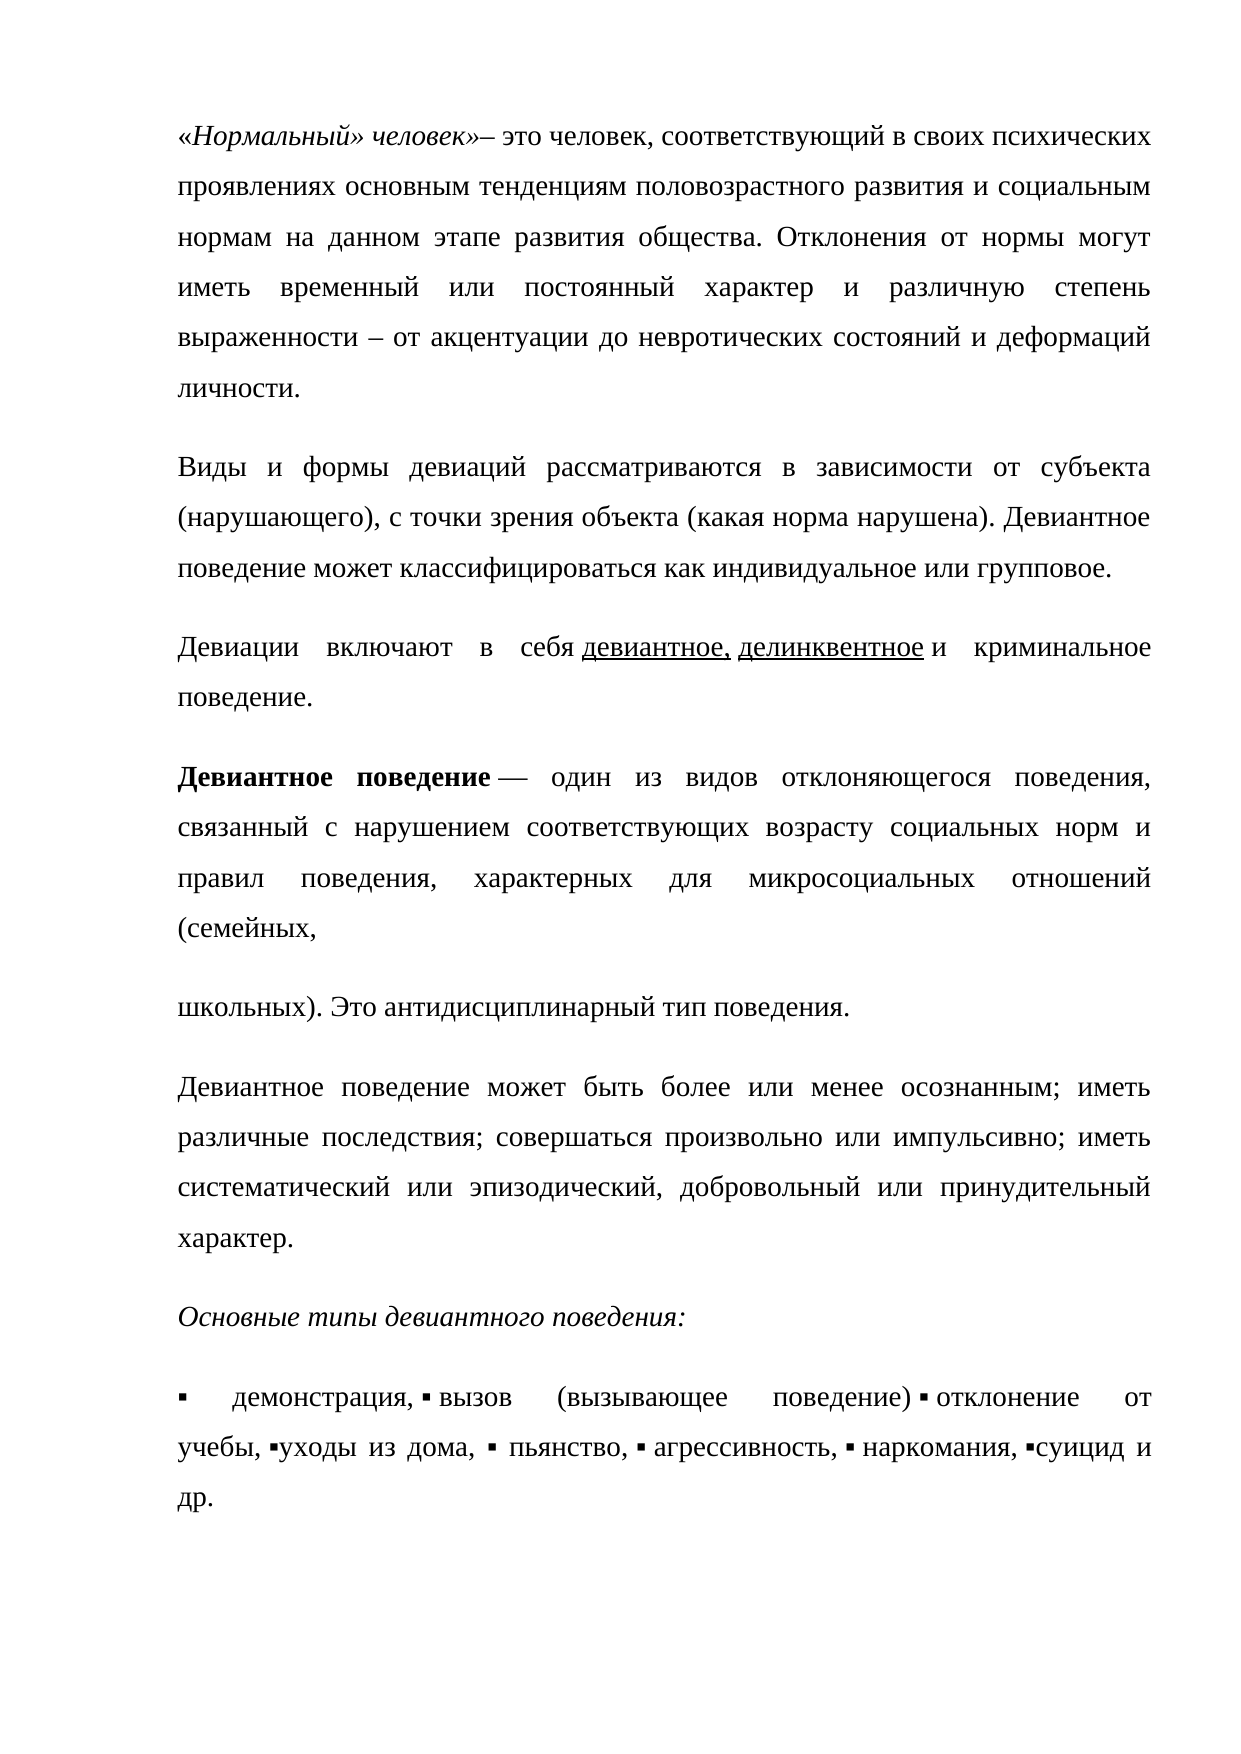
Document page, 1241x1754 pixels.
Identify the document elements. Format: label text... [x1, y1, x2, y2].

text «Нормальный» человек»– это человек, соответствующий в своих психических проявлениях основным тенденциям половозрастного развития и социальным нормам на данном этапе развития общества. Отклонения от нормы могут иметь временный или постоянный характер и различную степень выраженности – от акцентуации до невротических состояний и деформаций личности. [177, 118, 1152, 403]
text Основные типы девиантного поведения: [177, 1299, 1152, 1333]
text Виды и формы девиаций рассматриваются в зависимости от субъекта (нарушающего), с точки зрения объекта (какая норма нарушена). Девиантное поведение может классифицироваться как индивидуальное или групповое. [177, 449, 1152, 583]
text ▪ демонстрация, ▪ вызов (вызывающее поведение) ▪ отклонение от учебы, ▪уходы из дома, ▪ пьянство, ▪ агрессивность, ▪ наркомания, ▪суицид и др. [177, 1379, 1152, 1513]
text школьных). Это антидисциплинарный тип поведения. [177, 989, 1152, 1023]
text Девиации включают в себя девиантное, делинквентное и криминальное поведение. [177, 629, 1152, 713]
text Девиантное поведение — один из видов отклоняющегося поведения, связанный с нарушением соответствующих возрасту социальных норм и правил поведения, характерных для микросоциальных отношений (семейных, [177, 759, 1152, 943]
text Девиантное поведение может быть более или менее осознанным; иметь различные последствия; совершаться произвольно или импульсивно; иметь систематический или эпизодический, добровольный или принудительный характер. [177, 1069, 1152, 1253]
